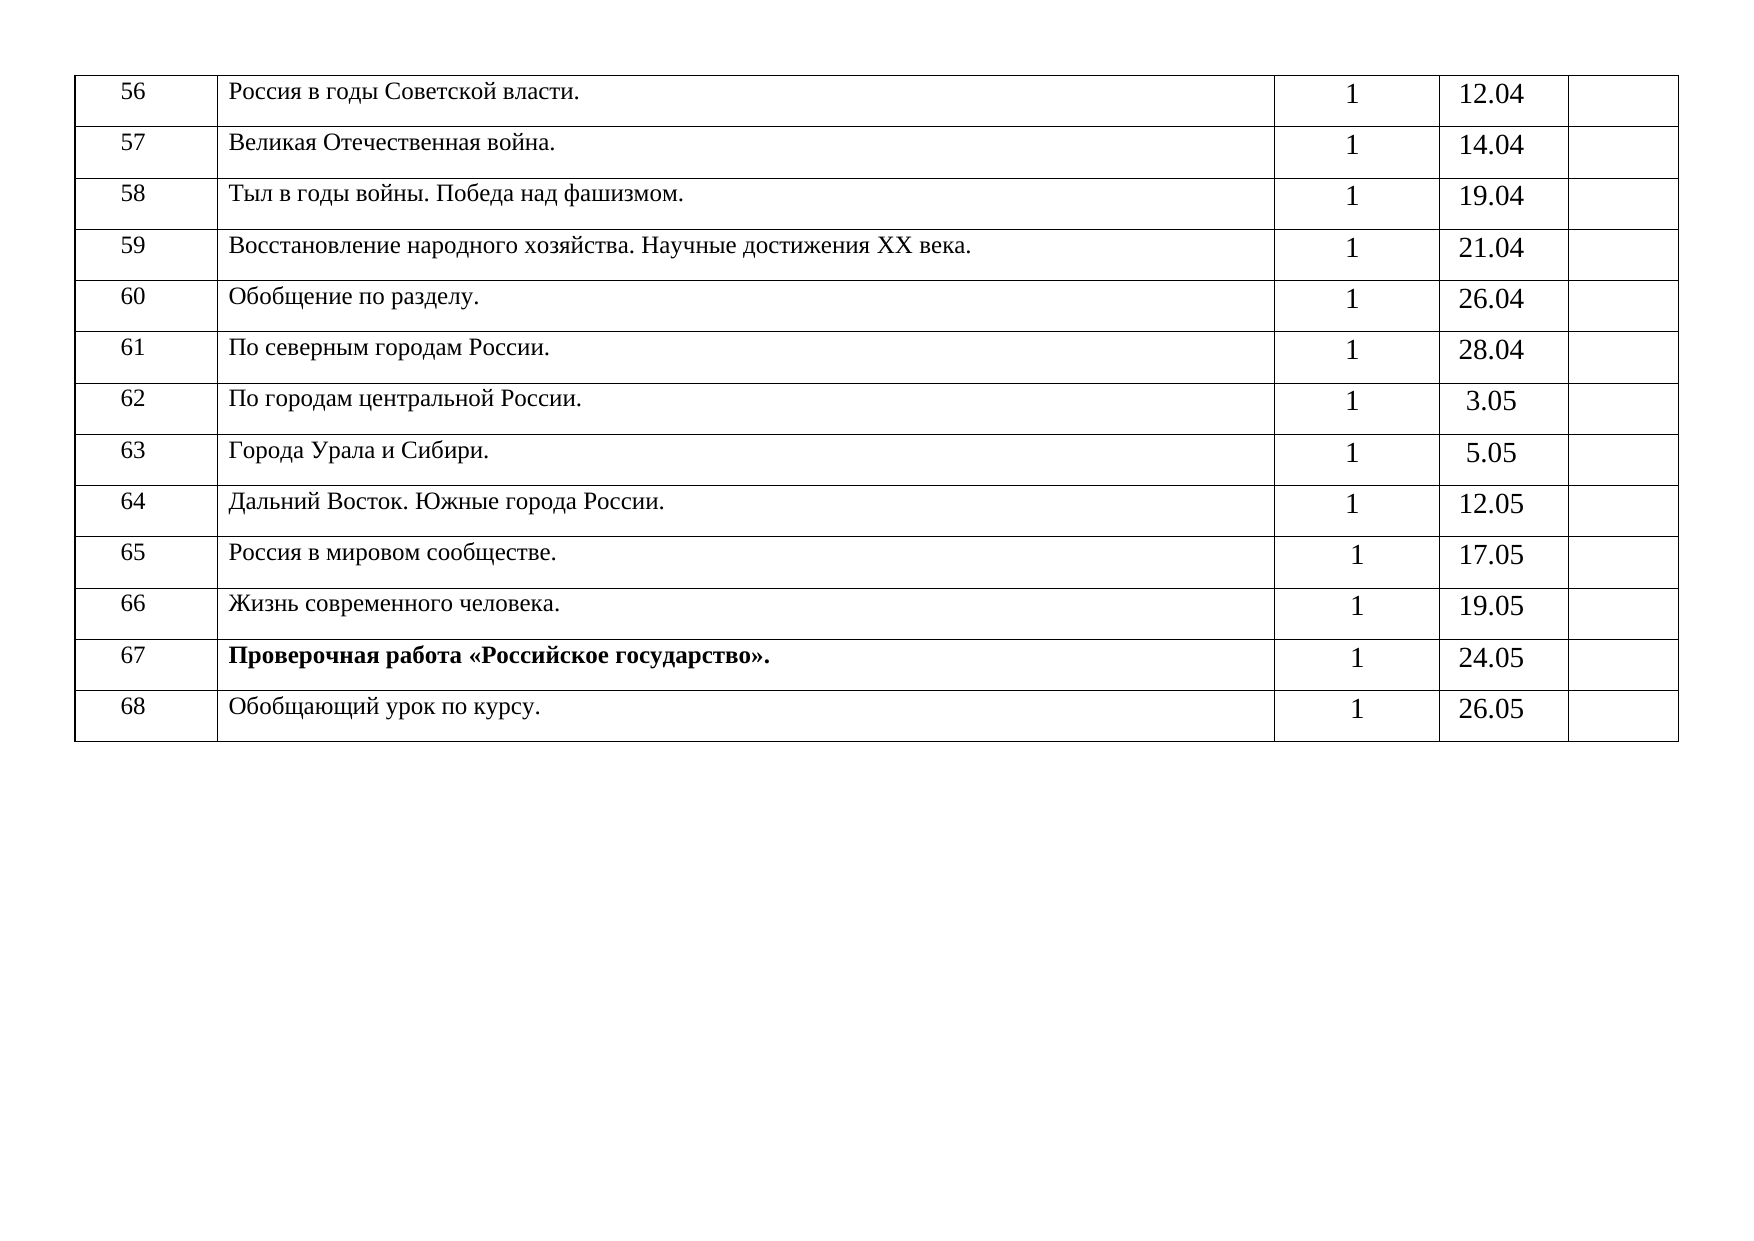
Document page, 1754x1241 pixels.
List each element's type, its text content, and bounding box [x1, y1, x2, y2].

table_cell [1569, 486, 1678, 536]
table_cell [1569, 537, 1678, 587]
table_cell [1569, 179, 1678, 229]
table_cell 12.04 [1440, 76, 1568, 126]
table_cell 26.05 [1440, 691, 1568, 741]
table_cell 14.04 [1440, 127, 1568, 177]
table_cell [1569, 281, 1678, 331]
table_cell 3.05 [1440, 384, 1568, 434]
table_cell 1 [1275, 76, 1439, 126]
table_cell 59 [76, 230, 217, 280]
table_cell 68 [76, 691, 217, 741]
table_cell 1 [1275, 589, 1439, 639]
table_cell [1569, 127, 1678, 177]
table_cell [1569, 230, 1678, 280]
table_cell 65 [76, 537, 217, 587]
table_cell 1 [1275, 281, 1439, 331]
table_cell 1 [1275, 384, 1439, 434]
table_cell [1569, 435, 1678, 485]
table_cell 1 [1275, 179, 1439, 229]
table_cell 66 [76, 589, 217, 639]
table_cell 61 [76, 332, 217, 382]
table_cell 57 [76, 127, 217, 177]
table_cell Дальний Восток. Южные города России. [218, 486, 1274, 536]
table_cell Жизнь современного человека. [218, 589, 1274, 639]
table_cell 1 [1275, 230, 1439, 280]
table_cell 58 [76, 179, 217, 229]
table_cell Обобщение по разделу. [218, 281, 1274, 331]
table_cell 67 [76, 640, 217, 690]
table_cell По северным городам России. [218, 332, 1274, 382]
table_cell [1569, 691, 1678, 741]
table_cell 24.05 [1440, 640, 1568, 690]
table_cell 28.04 [1440, 332, 1568, 382]
table_cell 19.05 [1440, 589, 1568, 639]
table_cell 1 [1275, 486, 1439, 536]
table_cell Города Урала и Сибири. [218, 435, 1274, 485]
table_cell 1 [1275, 332, 1439, 382]
table_cell Проверочная работа «Российское государство». [218, 640, 1274, 690]
table_cell 12.05 [1440, 486, 1568, 536]
table_cell 1 [1275, 691, 1439, 741]
table_cell [1569, 76, 1678, 126]
table_cell Восстановление народного хозяйства. Научные достижения XX века. [218, 230, 1274, 280]
table_cell [1569, 384, 1678, 434]
table_cell 62 [76, 384, 217, 434]
table_cell 17.05 [1440, 537, 1568, 587]
table_cell 60 [76, 281, 217, 331]
table_cell [1569, 332, 1678, 382]
table_cell 21.04 [1440, 230, 1568, 280]
table_cell Россия в мировом сообществе. [218, 537, 1274, 587]
table_cell 56 [76, 76, 217, 126]
table_cell 1 [1275, 127, 1439, 177]
table_cell По городам центральной России. [218, 384, 1274, 434]
table_cell [1569, 589, 1678, 639]
table_cell 63 [76, 435, 217, 485]
table_cell 1 [1275, 435, 1439, 485]
table_cell Великая Отечественная война. [218, 127, 1274, 177]
table_cell Тыл в годы войны. Победа над фашизмом. [218, 179, 1274, 229]
table_cell 19.04 [1440, 179, 1568, 229]
table_cell 26.04 [1440, 281, 1568, 331]
table_cell Россия в годы Советской власти. [218, 76, 1274, 126]
table_cell [1569, 640, 1678, 690]
table_cell Обобщающий урок по курсу. [218, 691, 1274, 741]
table_cell 64 [76, 486, 217, 536]
table_cell 1 [1275, 640, 1439, 690]
table_cell 1 [1275, 537, 1439, 587]
table_cell 5.05 [1440, 435, 1568, 485]
